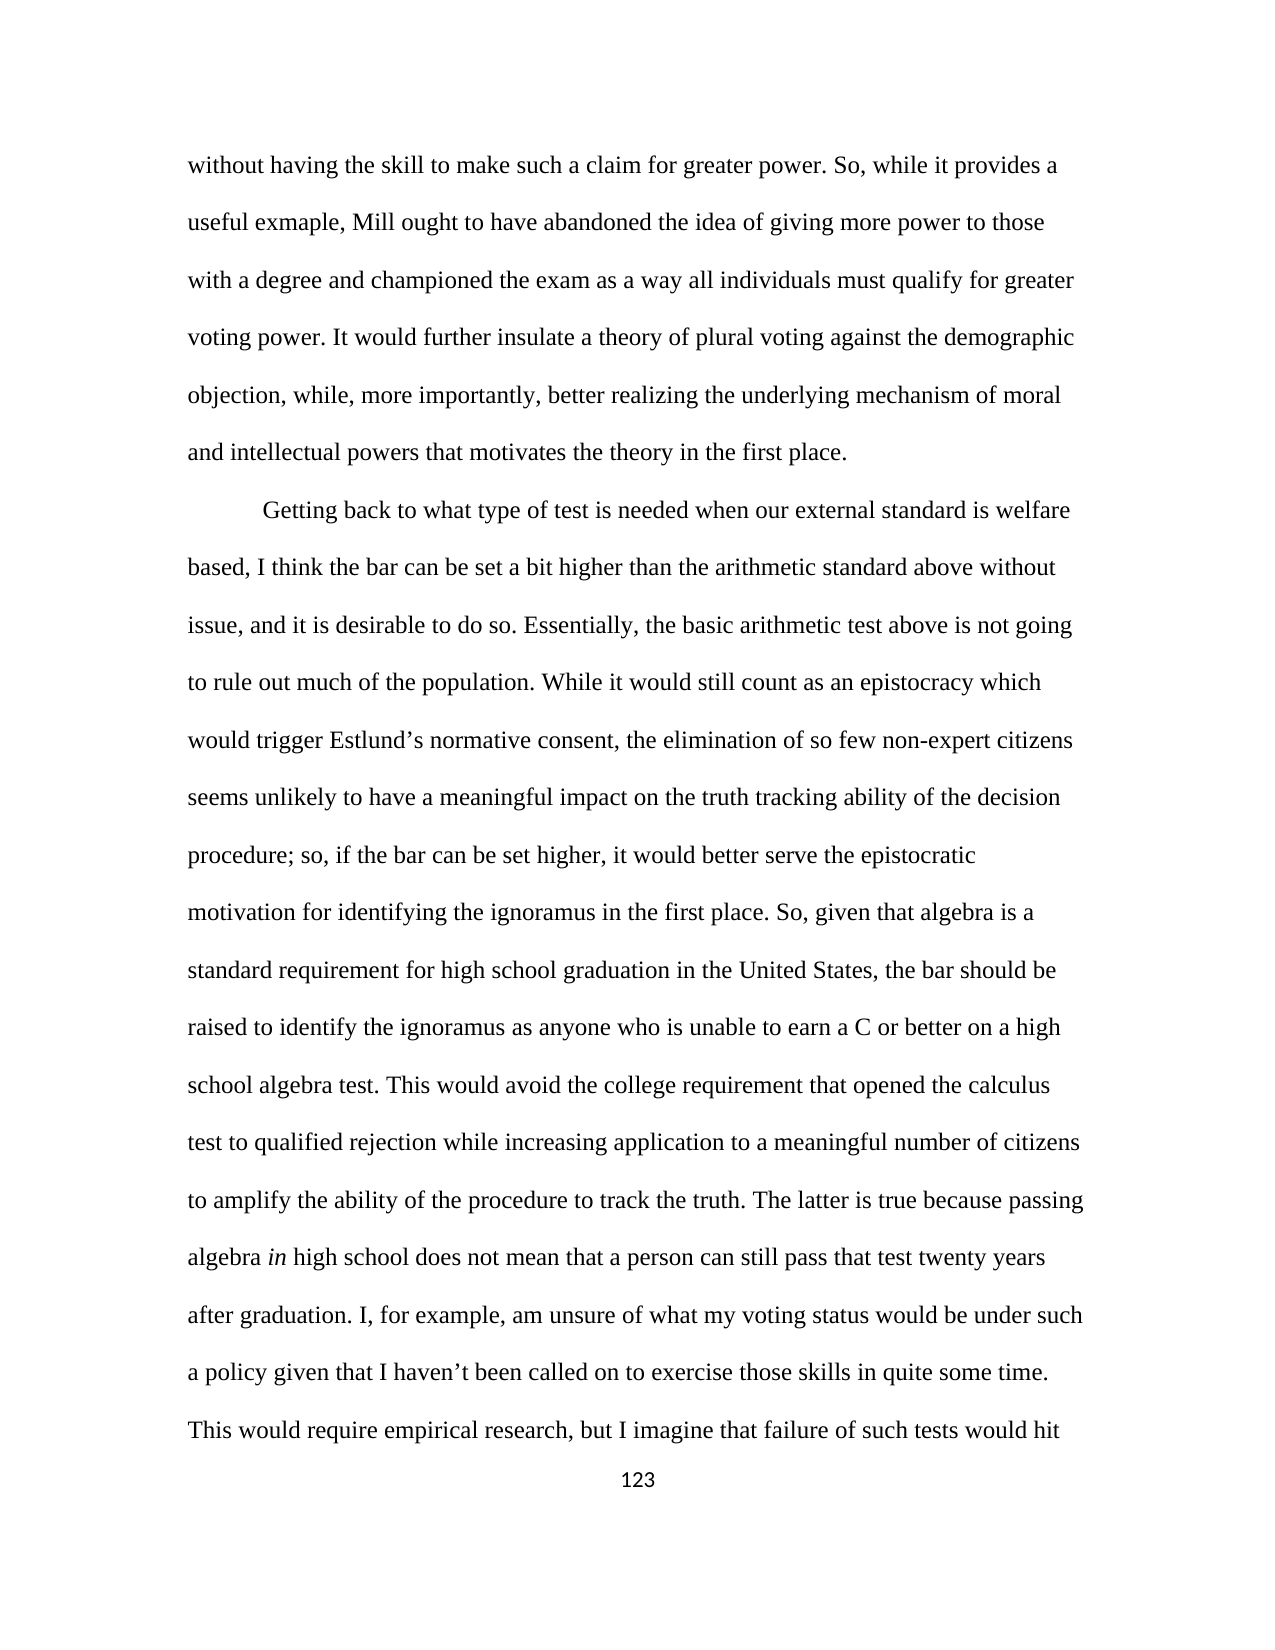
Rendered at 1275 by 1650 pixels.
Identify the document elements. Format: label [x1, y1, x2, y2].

text [187, 495, 1087, 1444]
text [187, 150, 1087, 466]
